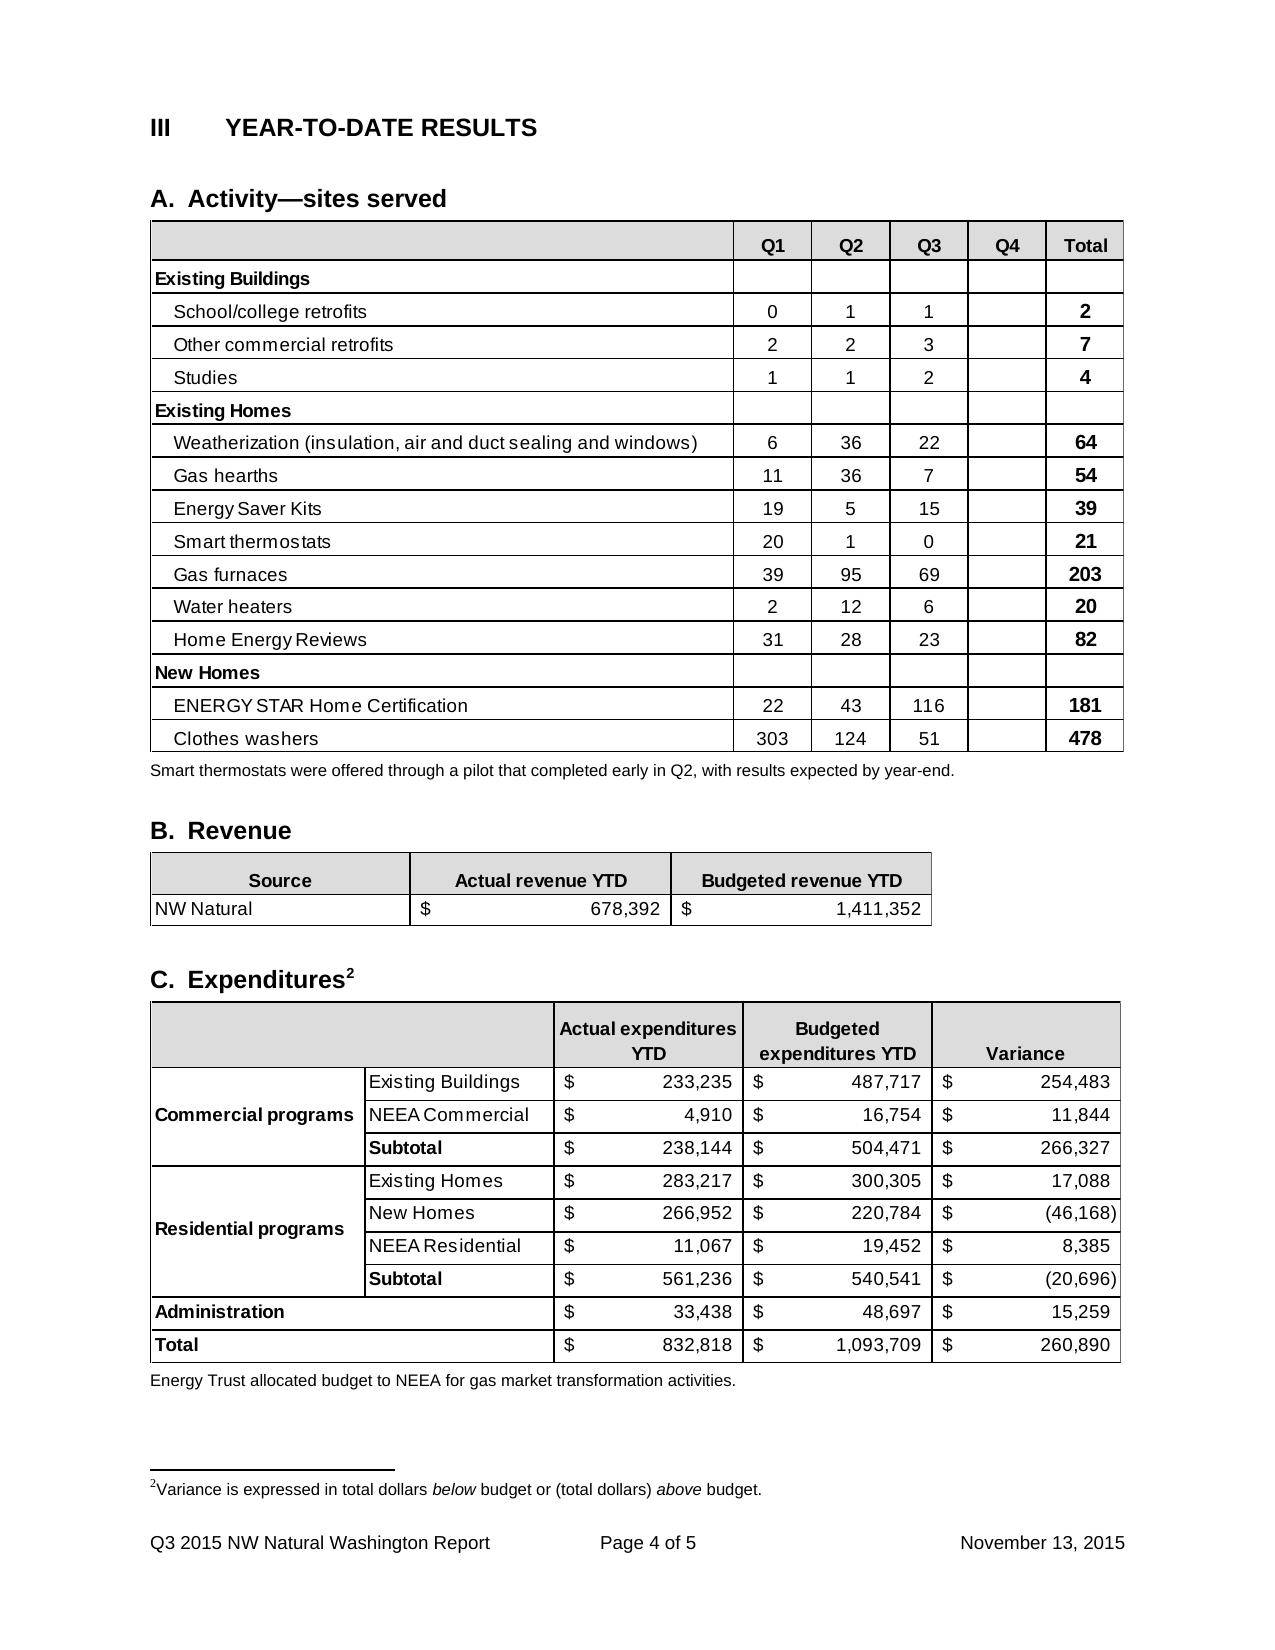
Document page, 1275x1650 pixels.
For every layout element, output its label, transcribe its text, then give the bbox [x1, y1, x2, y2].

text Smart thermostats were offered through a pilot that completed early in Q2, with results expected by year-end. [150, 760, 1125, 779]
list Revenue [150, 816, 1125, 844]
list Expenditures [150, 965, 1125, 994]
list Activity—sites served [150, 184, 1125, 213]
text III YEAR-TO-DATE RESULTS [150, 112, 1125, 141]
text Energy Trust allocated budget to NEEA for gas market transformation activities. [150, 1371, 1125, 1390]
